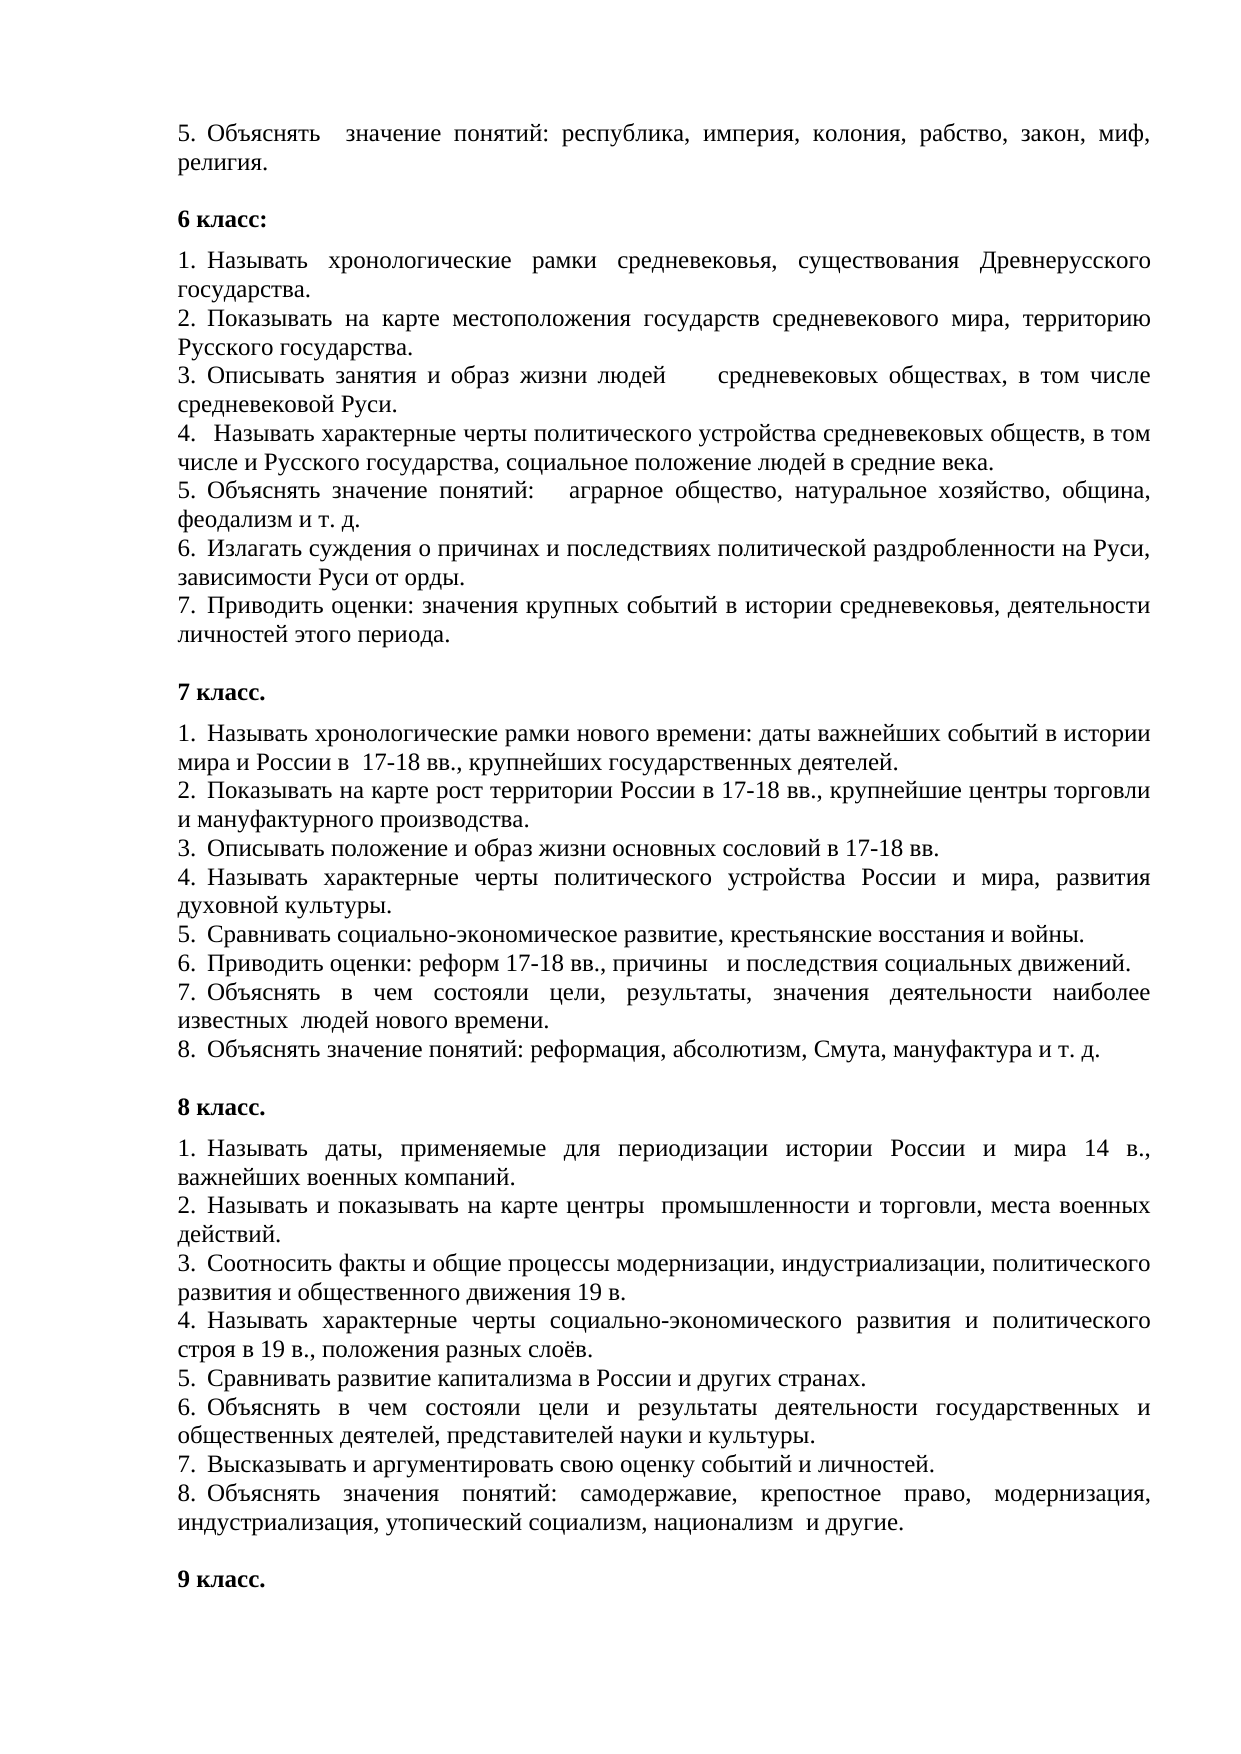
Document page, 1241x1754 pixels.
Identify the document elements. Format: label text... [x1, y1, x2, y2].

list Называть и показывать на карте центры промышленности и торговли, места военных действий. [177, 1191, 1152, 1248]
list Сравнивать развитие капитализма в России и других странах. [177, 1363, 1152, 1392]
list Объяснять значения понятий: самодержавие, крепостное право, модернизация, индустриализация, утопический социализм, национализм и другие. [177, 1478, 1152, 1536]
list Показывать на карте местоположения государств средневекового мира, территорию Русского государства. [177, 303, 1152, 361]
list Показывать на карте рост территории России в 17-18 вв., крупнейшие центры торговли и мануфактурного производства. [177, 776, 1152, 833]
list Называть характерные черты политического устройства средневековых обществ, в том числе и Русского государства, социальное положение людей в средние века. [177, 418, 1152, 476]
list Соотносить факты и общие процессы модернизации, индустриализации, политического развития и общественного движения 19 в. [177, 1248, 1152, 1306]
list Называть хронологические рамки средневековья, существования Древнерусского государства. [177, 246, 1152, 303]
list Описывать положение и образ жизни основных сословий в 17-18 вв. [177, 833, 1152, 862]
list Называть даты, применяемые для периодизации истории России и мира 14 в., важнейших военных компаний. [177, 1133, 1152, 1191]
list Объяснять значение понятий: реформация, абсолютизм, Смута, мануфактура и т. д. [177, 1034, 1152, 1063]
list Называть характерные черты социально-экономического развития и политического строя в 19 в., положения разных слоёв. [177, 1306, 1152, 1363]
text 9 класс. [177, 1564, 1152, 1593]
list Приводить оценки: реформ 17-18 вв., причины и последствия социальных движений. [177, 948, 1152, 977]
list Описывать занятия и образ жизни людей средневековых обществах, в том числе средневековой Руси. [177, 361, 1152, 418]
text 6 класс: [177, 204, 1152, 233]
text 7 класс. [177, 677, 1152, 706]
list Излагать суждения о причинах и последствиях политической раздробленности на Руси, зависимости Руси от орды. [177, 533, 1152, 591]
list Сравнивать социально-экономическое развитие, крестьянские восстания и войны. [177, 919, 1152, 948]
list Объяснять значение понятий: республика, империя, колония, рабство, закон, миф, религия. [177, 118, 1152, 176]
list Объяснять в чем состояли цели и результаты деятельности государственных и общественных деятелей, представителей науки и культуры. [177, 1392, 1152, 1449]
list Называть хронологические рамки нового времени: даты важнейших событий в истории мира и России в 17-18 вв., крупнейших государственных деятелей. [177, 718, 1152, 776]
text 8 класс. [177, 1092, 1152, 1121]
list Высказывать и аргументировать свою оценку событий и личностей. [177, 1449, 1152, 1478]
list Объяснять значение понятий: аграрное общество, натуральное хозяйство, община, феодализм и т. д. [177, 476, 1152, 533]
list Объяснять в чем состояли цели, результаты, значения деятельности наиболее известных людей нового времени. [177, 977, 1152, 1034]
list Приводить оценки: значения крупных событий в истории средневековья, деятельности личностей этого периода. [177, 591, 1152, 648]
list Называть характерные черты политического устройства России и мира, развития духовной культуры. [177, 862, 1152, 919]
